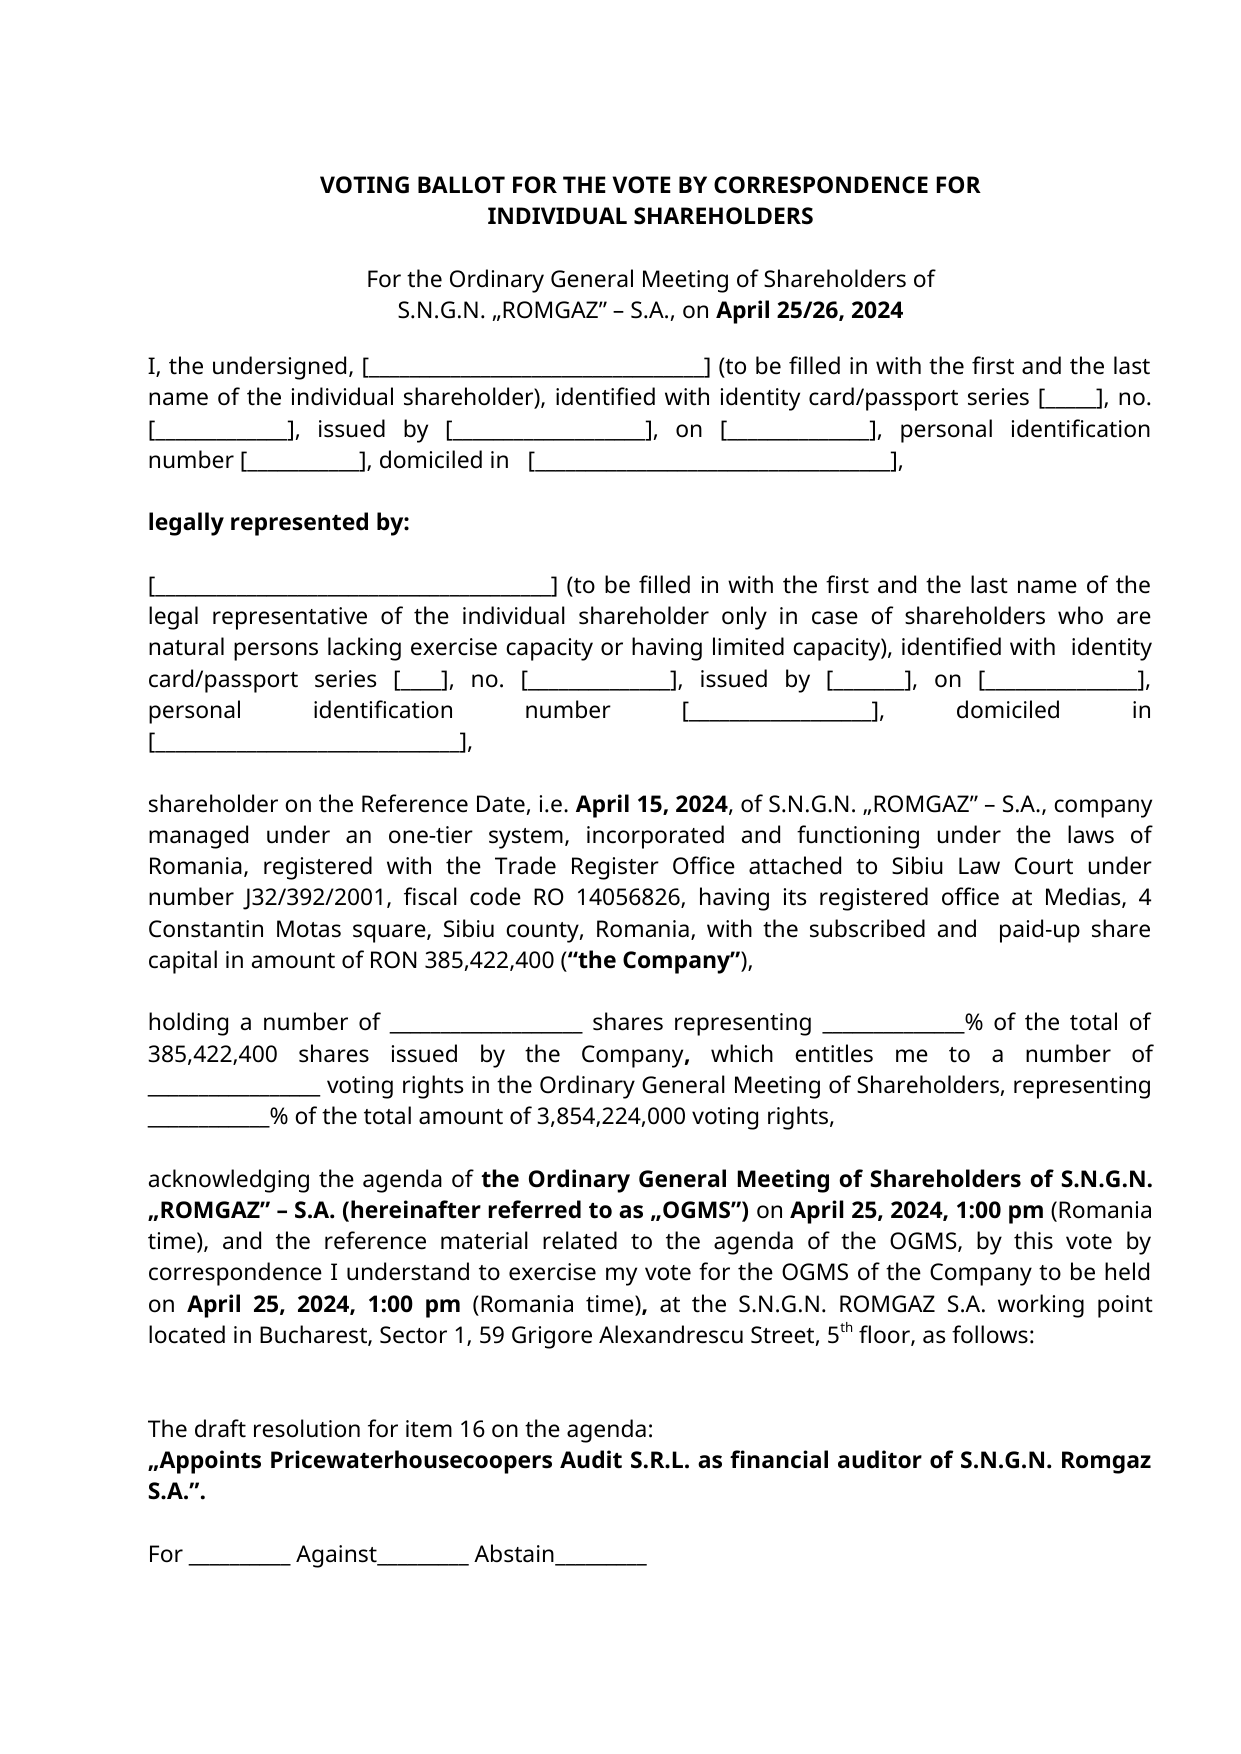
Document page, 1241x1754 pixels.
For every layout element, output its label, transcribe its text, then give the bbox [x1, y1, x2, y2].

text „Appoints Pricewaterhousecoopers Audit S.R.L. as financial auditor of S.N.G.N. Romgaz S.A.”. [148, 1444, 1153, 1506]
text acknowledging the agenda of the Ordinary General Meeting of Shareholders of S.N.G.N. „ROMGAZ” – S.A. (hereinafter referred to as „OGMS”) on April 25, 2024, 1:00 pm (Romania time), and the reference material related to the agenda of the OGMS, by this vote by correspondence I understand to exercise my vote for the OGMS of the Company to be held on April 25, 2024, 1:00 pm (Romania time), at the S.N.G.N. ROMGAZ S.A. working point located in Bucharest, Sector 1, 59 Grigore Alexandrescu Street, 5th floor, as follows: [148, 1162, 1153, 1350]
text [_______________________________________] (to be filled in with the first and the last name of the legal representative of the individual shareholder only in case of shareholders who are natural persons lacking exercise capacity or having limited capacity), identified with identity card/passport series [____], no. [______________], issued by [_______], on [_______________], personal identification number [__________________], domiciled in [______________________________], [148, 569, 1153, 756]
text The draft resolution for item 16 on the agenda: [148, 1412, 1153, 1444]
text For the Ordinary General Meeting of Shareholders of [148, 262, 1153, 294]
text legally represented by: [148, 506, 1153, 537]
text INDIVIDUAL SHAREHOLDERS [148, 200, 1153, 231]
text For __________ Against_________ Abstain_________ [148, 1537, 1153, 1569]
text I, the undersigned, [_________________________________] (to be filled in with the first and the last name of the individual shareholder), identified with identity card/passport series [_____], no. [_____________], issued by [___________________], on [______________], personal identification number [___________], domiciled in [___________________________________], [148, 350, 1153, 475]
text VOTING BALLOT FOR THE VOTE BY CORRESPONDENCE FOR [148, 169, 1153, 200]
text shareholder on the Reference Date, i.e. April 15, 2024, of S.N.G.N. „ROMGAZ” – S.A., company managed under an one-tier system, incorporated and functioning under the laws of Romania, registered with the Trade Register Office attached to Sibiu Law Court under number J32/392/2001, fiscal code RO 14056826, having its registered office at Medias, 4 Constantin Motas square, Sibiu county, Romania, with the subscribed and paid-up share capital in amount of RON 385,422,400 (“the Company”), [148, 787, 1153, 975]
text S.N.G.N. „ROMGAZ” – S.A., on April 25/26, 2024 [148, 294, 1153, 325]
text holding a number of ___________________ shares representing ______________% of the total of 385,422,400 shares issued by the Company, which entitles me to a number of _________________ voting rights in the Ordinary General Meeting of Shareholders, representing ____________% of the total amount of 3,854,224,000 voting rights, [148, 1006, 1153, 1131]
